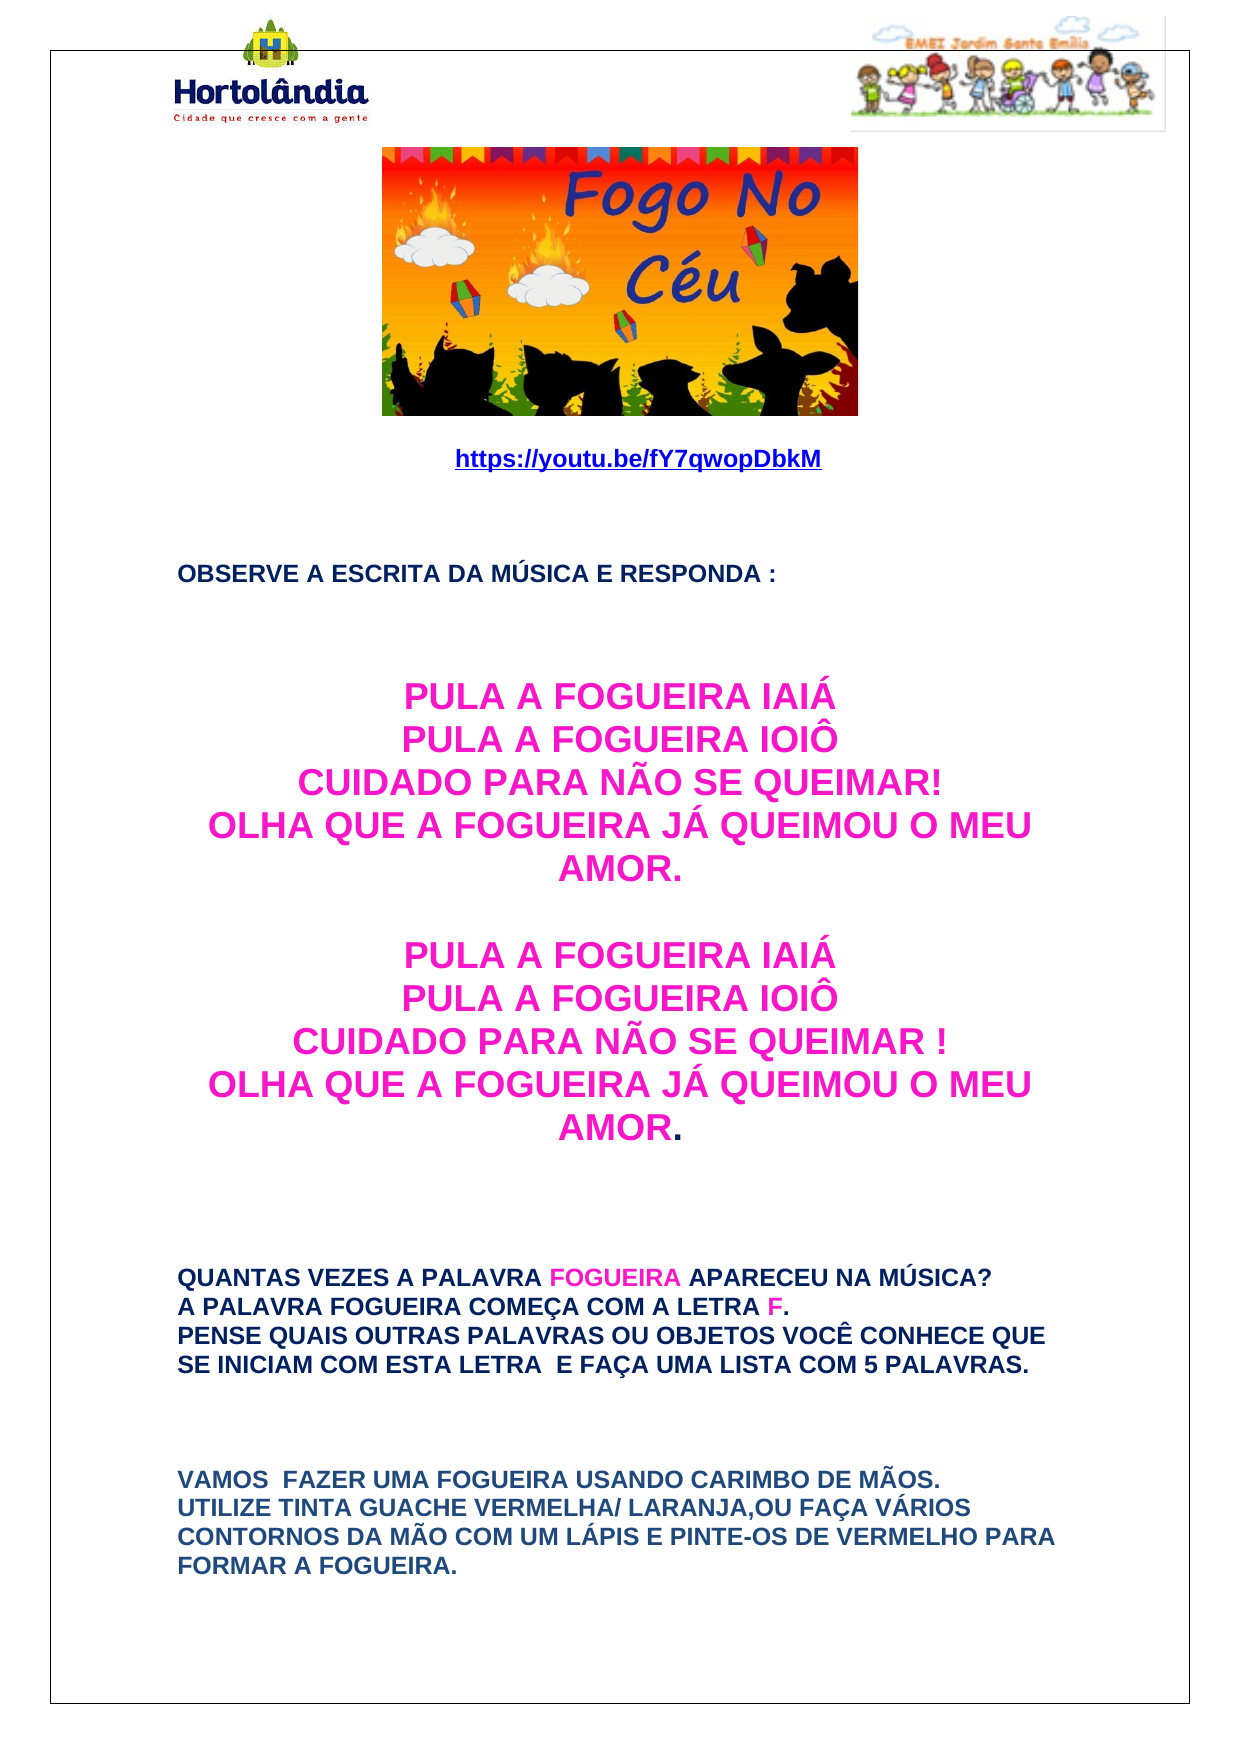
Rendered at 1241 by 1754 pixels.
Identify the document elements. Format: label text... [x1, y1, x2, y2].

picture [850, 16, 1168, 50]
picture [850, 51, 1168, 134]
text A PALAVRA FOGUEIRA COMEÇA COM A LETRA F. [177, 1292, 1063, 1321]
text PULA A FOGUEIRA IOIÔ [177, 717, 1063, 760]
text PULA A FOGUEIRA IAIÁ [177, 933, 1063, 976]
text OLHA QUE A FOGUEIRA JÁ QUEIMOU O MEU AMOR. [177, 803, 1063, 890]
text UTILIZE TINTA GUACHE VERMELHA/ LARANJA,OU FAÇA VÁRIOS CONTORNOS DA MÃO COM UM LÁPIS E PINTE-OS DE VERMELHO PARA FORMAR A FOGUEIRA. [177, 1493, 1063, 1580]
picture [382, 147, 859, 416]
text PENSE QUAIS OUTRAS PALAVRAS OU OBJETOS VOCÊ CONHECE QUE SE INICIAM COM ESTA LETRA E FAÇA UMA LISTA COM 5 PALAVRAS. [177, 1321, 1063, 1378]
text PULA A FOGUEIRA IAIÁ [177, 674, 1063, 717]
picture [115, 14, 429, 50]
text OLHA QUE A FOGUEIRA JÁ QUEIMOU O MEU AMOR. [177, 1062, 1063, 1148]
text PULA A FOGUEIRA IOIÔ [177, 976, 1063, 1019]
text CUIDADO PARA NÃO SE QUEIMAR! [177, 760, 1063, 803]
text https://youtu.be/fY7qwopDbkM [177, 444, 1063, 473]
text CUIDADO PARA NÃO SE QUEIMAR ! [177, 1019, 1063, 1062]
text OBSERVE A ESCRITA DA MÚSICA E RESPONDA : [177, 559, 1063, 588]
picture [115, 51, 429, 134]
text QUANTAS VEZES A PALAVRA FOGUEIRA APARECEU NA MÚSICA? [177, 1263, 1063, 1292]
text VAMOS FAZER UMA FOGUEIRA USANDO CARIMBO DE MÃOS. [177, 1465, 1063, 1493]
